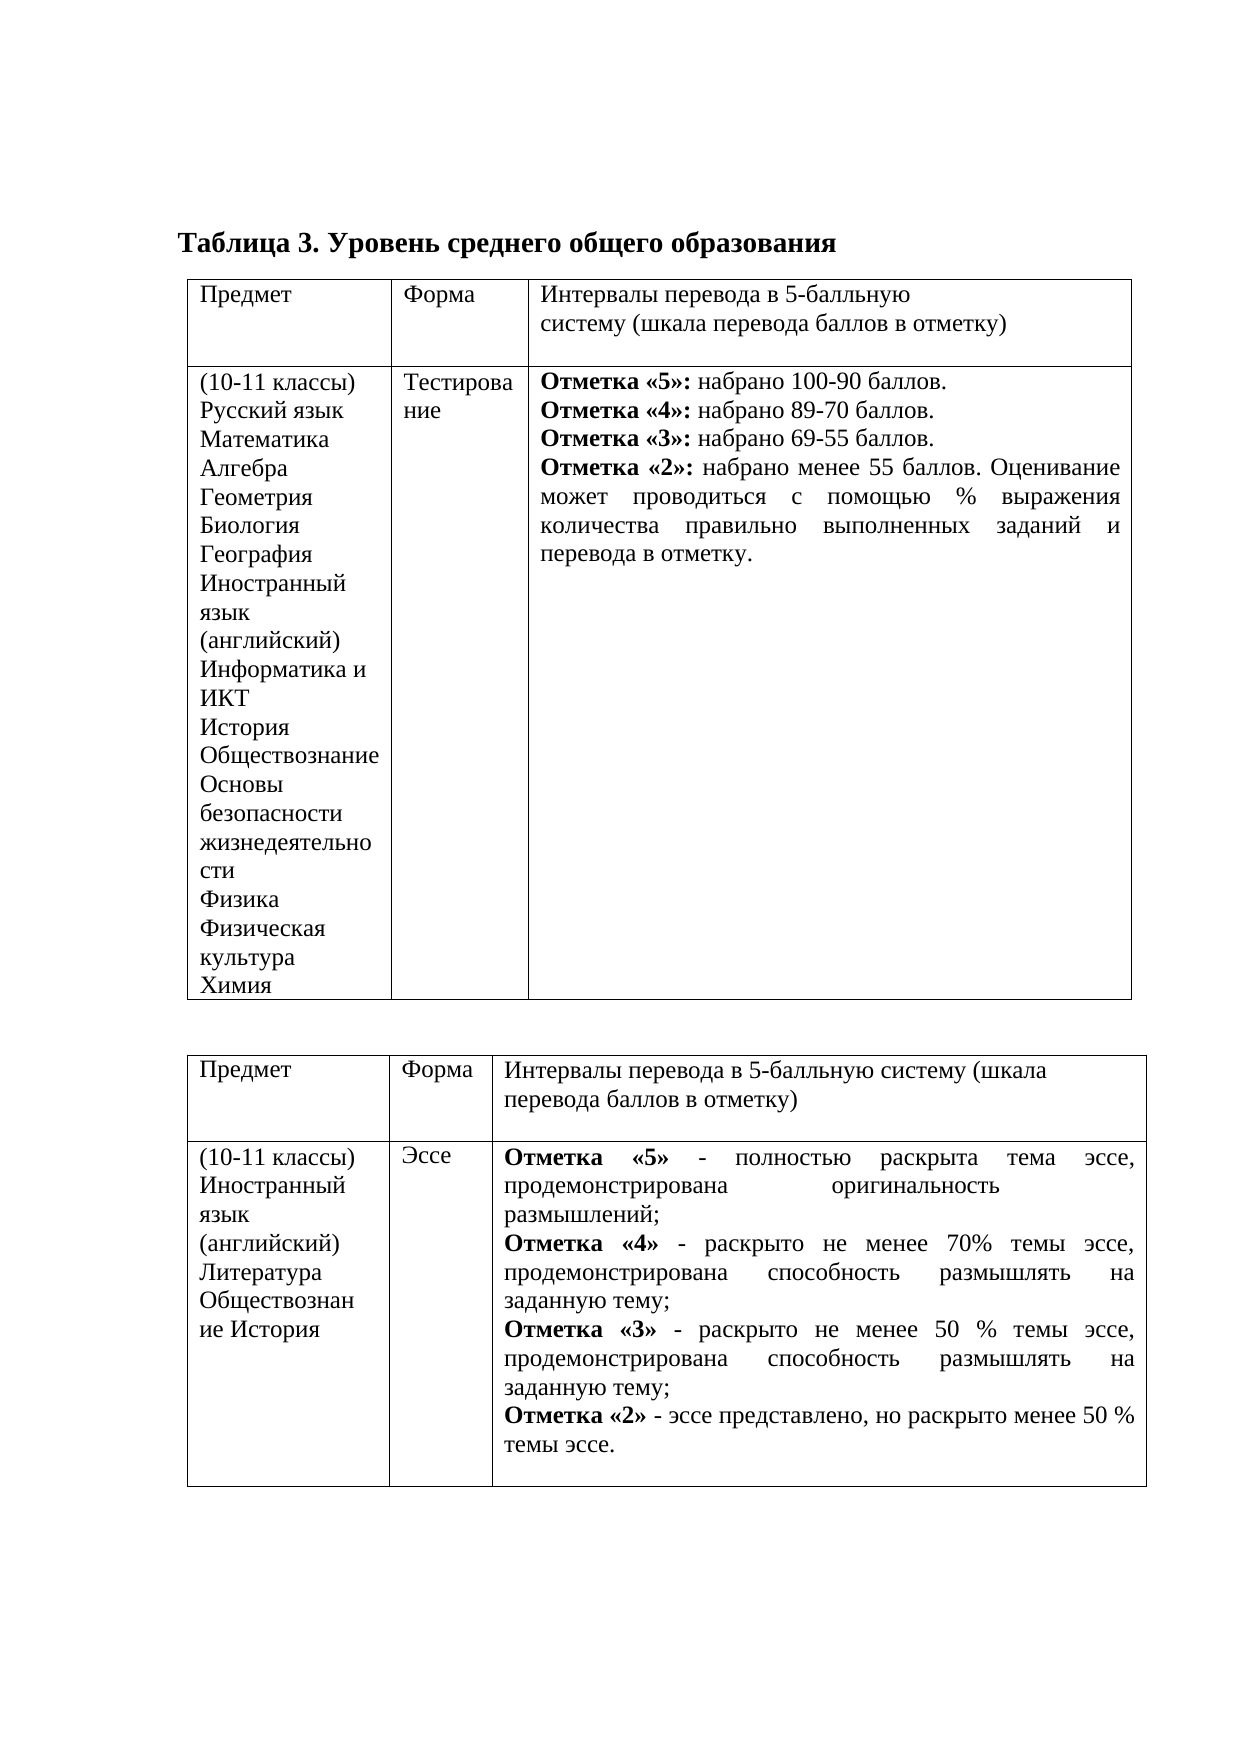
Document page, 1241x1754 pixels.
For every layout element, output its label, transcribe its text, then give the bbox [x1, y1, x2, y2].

table_cell (10-11 классы) Русский язык Математика Алгебра Геометрия Биология География Иностранный язык (английский) Информатика и ИКТ История Обществознание Основы безопасности жизнедеятельно сти Физика Физическая культура Химия [188, 367, 391, 999]
table_cell Эссе [390, 1142, 492, 1486]
table_cell Отметка «5» - полностью раскрыта тема эссе, продемонстрирована оригинальность размышлений; Отметка «4» - раскрыто не менее 70% темы эссе, продемонстрирована способность размышлять на заданную тему; Отметка «3» - раскрыто не менее 50 % темы эссе, продемонстрирована способность размышлять на заданную тему; Отметка «2» - эссе представлено, но раскрыто менее 50 % темы эссе. [493, 1142, 1146, 1486]
table_cell Тестирова ние [392, 367, 528, 999]
table_header Форма [392, 280, 528, 366]
table_cell (10-11 классы) Иностранный язык (английский) Литература Обществознание История [188, 1142, 389, 1486]
text Таблица 3. Уровень среднего общего образования [177, 225, 1228, 258]
table_header Интервалы перевода в 5-балльную систему (шкала перевода баллов в отметку) [529, 280, 1131, 366]
table_cell Отметка «5»: набрано 100-90 баллов. Отметка «4»: набрано 89-70 баллов. Отметка «3»: набрано 69-55 баллов. Отметка «2»: набрано менее 55 баллов. Оценивание может проводиться с помощью % выражения количества правильно выполненных заданий и перевода в отметку. [529, 367, 1131, 999]
table_header Форма [390, 1056, 492, 1141]
table_header Предмет [188, 280, 391, 366]
table_header Предмет [188, 1056, 389, 1141]
table_header Интервалы перевода в 5-балльную систему (шкала перевода баллов в отметку) [493, 1056, 1146, 1141]
